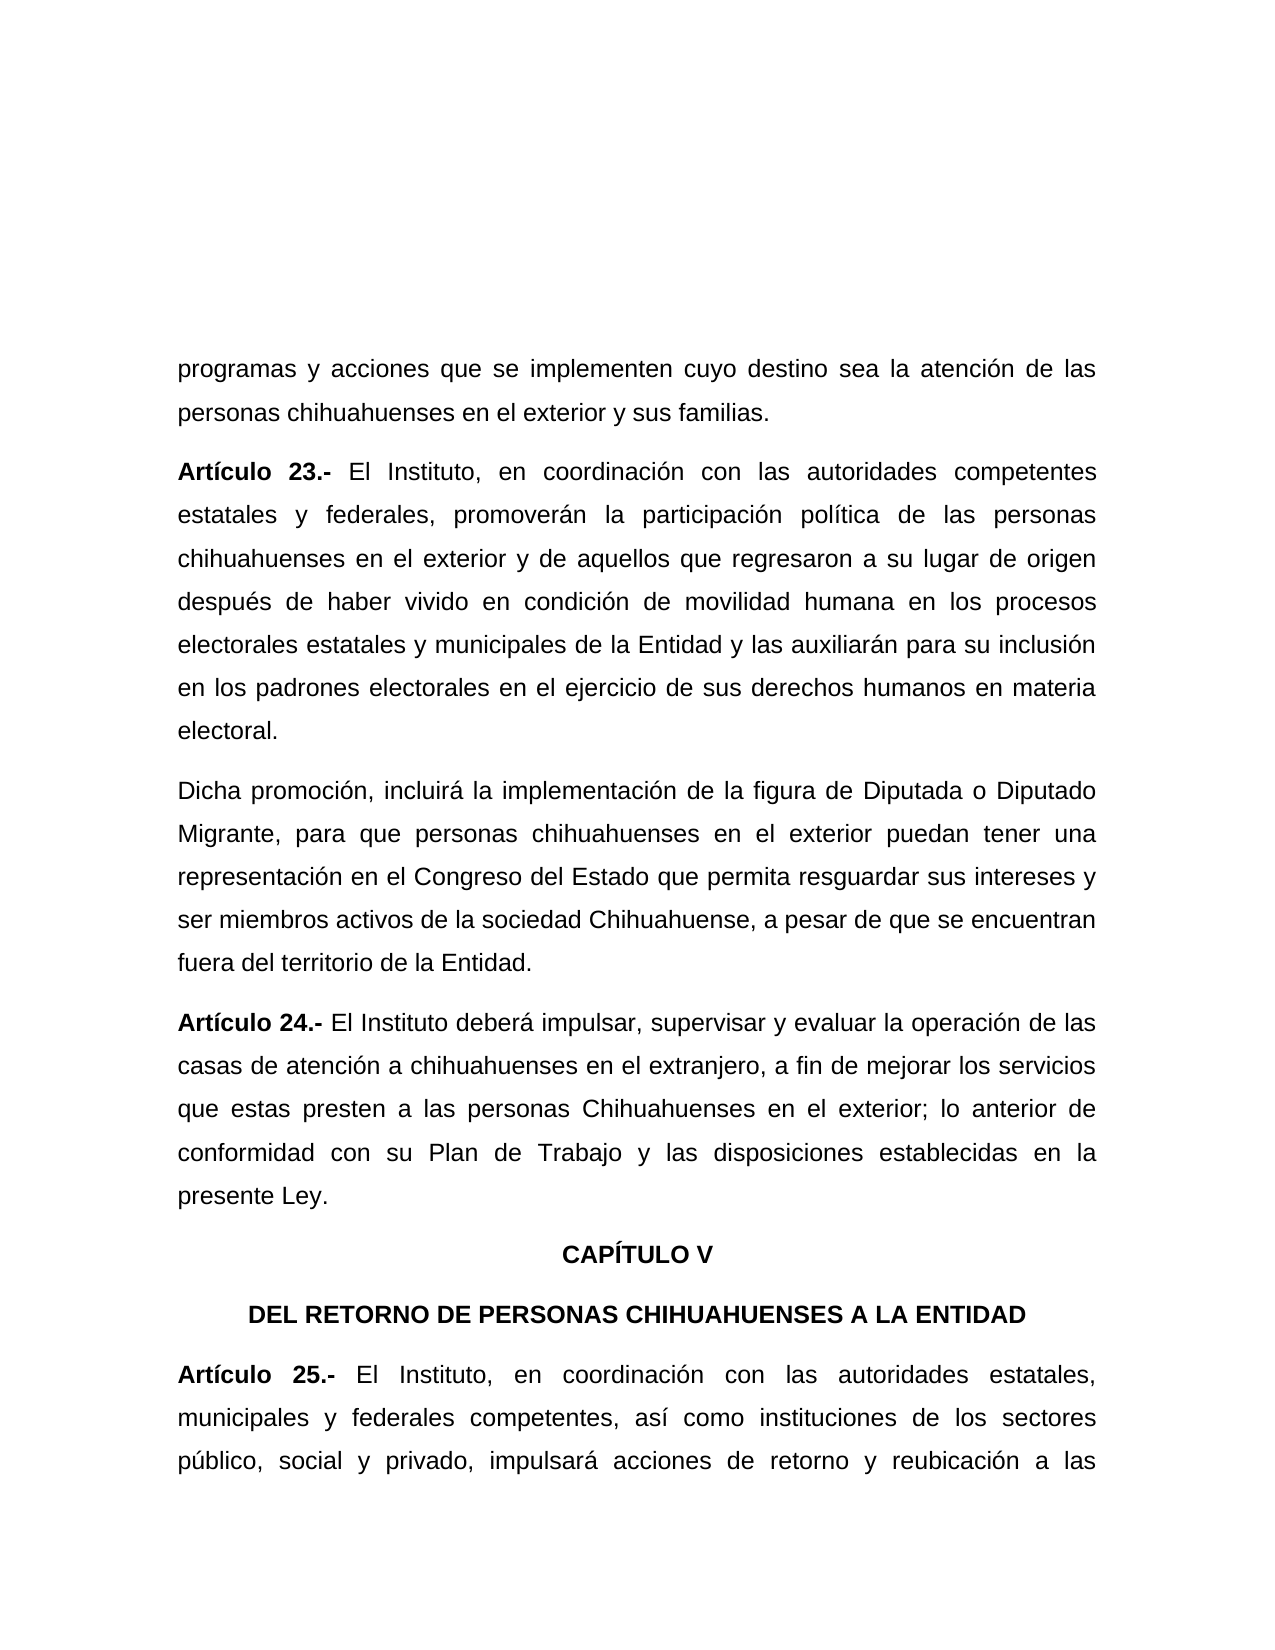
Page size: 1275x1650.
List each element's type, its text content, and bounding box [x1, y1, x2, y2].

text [177, 1360, 1098, 1475]
text Artículo 24.- El Instituto deberá impulsar, supervisar y evaluar la operación de las casas de atención a chihuahuenses en el extranjero, a fin de mejorar los servicios que estas presten a las personas Chihuahuenses en el exterior; lo anterior de conformidad con su Plan de Trabajo y las disposiciones establecidas en la presente Ley. [177, 1008, 1098, 1209]
text CAPÍTULO V [177, 1240, 1098, 1269]
text Artículo 23.- El Instituto, en coordinación con las autoridades competentes estatales y federales, promoverán la participación política de las personas chihuahuenses en el exterior y de aquellos que regresaron a su lugar de origen después de haber vivido en condición de movilidad humana en los procesos electorales estatales y municipales de la Entidad y las auxiliarán para su inclusión en los padrones electorales en el ejercicio de sus derechos humanos en materia electoral. [177, 457, 1098, 745]
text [177, 354, 1098, 426]
text Dicha promoción, incluirá la implementación de la figura de Diputada o Diputado Migrante, para que personas chihuahuenses en el exterior puedan tener una representación en el Congreso del Estado que permita resguardar sus intereses y ser miembros activos de la sociedad Chihuahuense, a pesar de que se encuentran fuera del territorio de la Entidad. [177, 776, 1098, 977]
text DEL RETORNO DE PERSONAS CHIHUAHUENSES A LA ENTIDAD [177, 1300, 1098, 1329]
